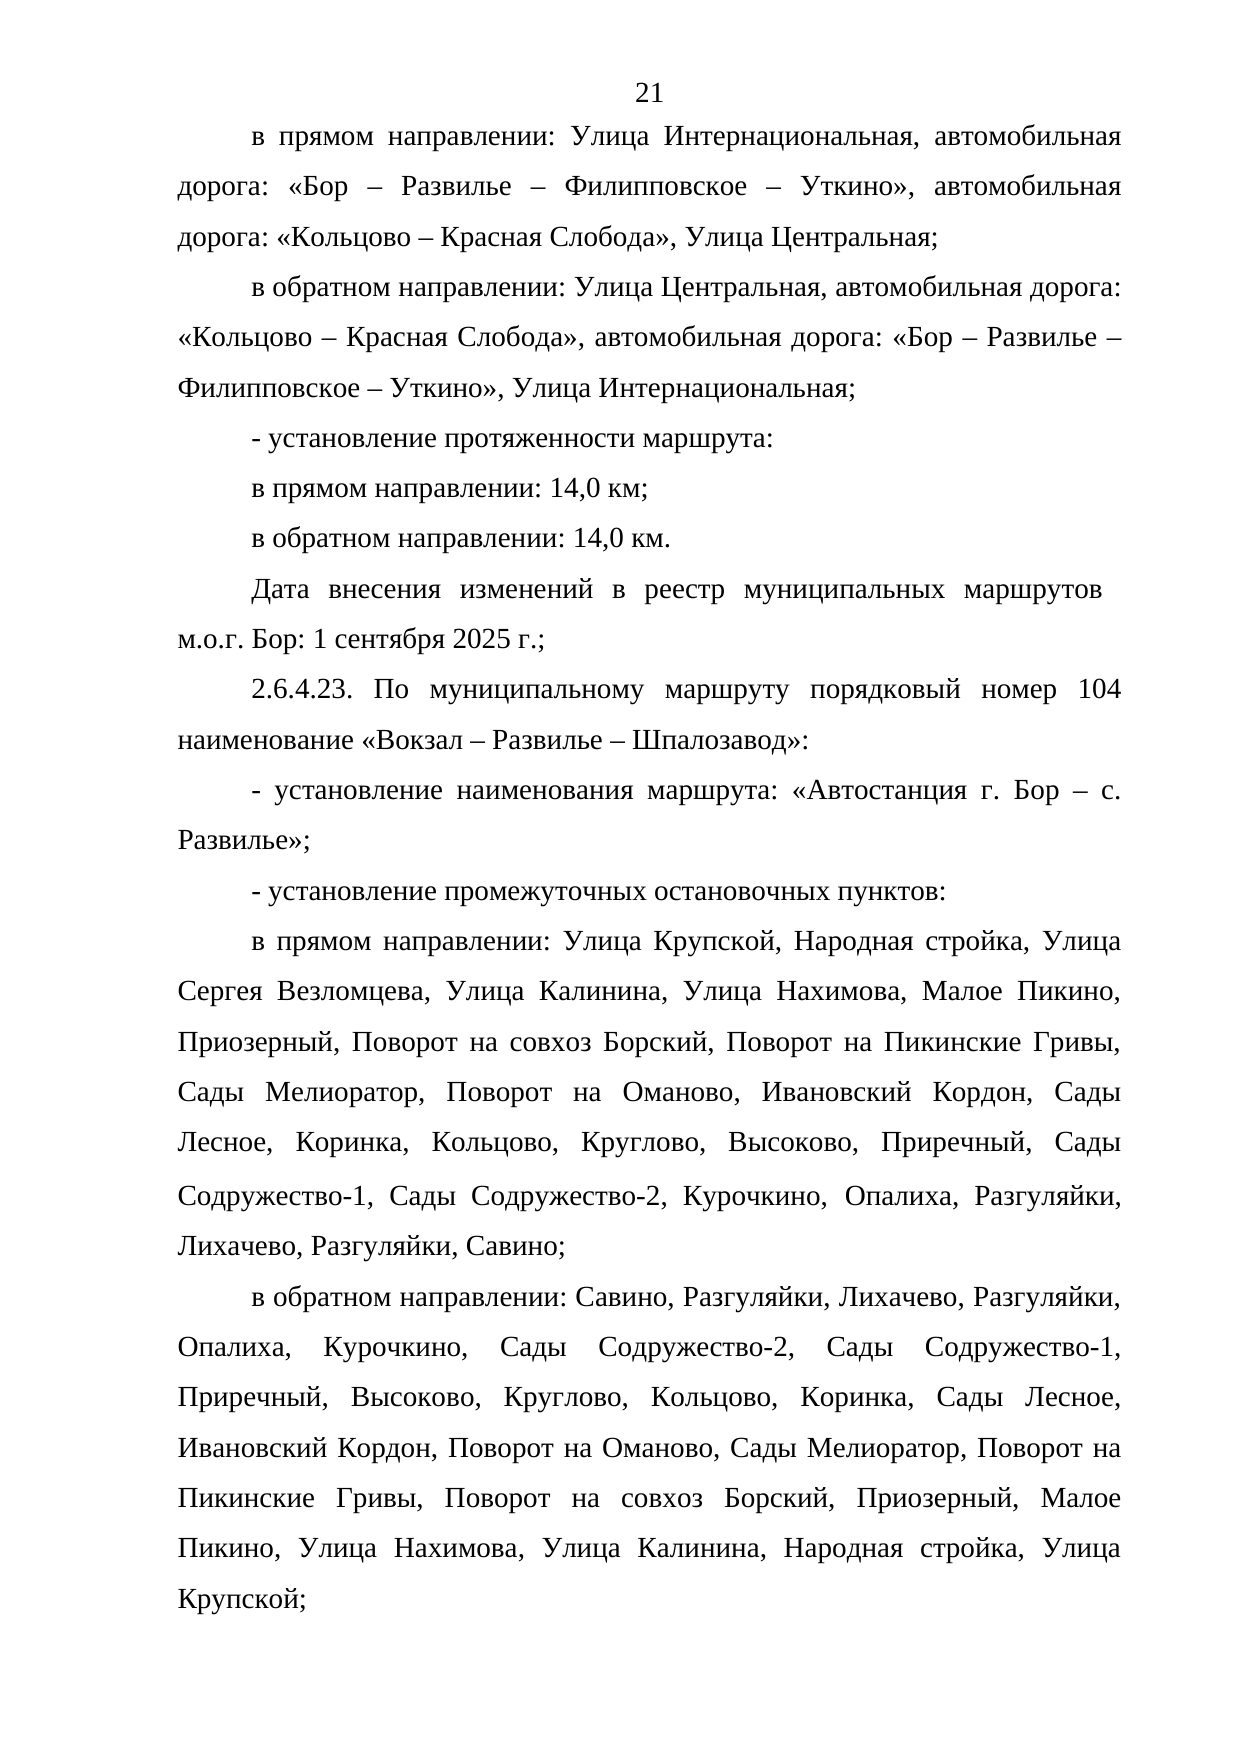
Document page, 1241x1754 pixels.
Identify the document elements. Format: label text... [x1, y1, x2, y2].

text в прямом направлении: Улица Крупской, Народная стройка, Улица Сергея Везломцева, Улица Калинина, Улица Нахимова, Малое Пикино, Приозерный, Поворот на совхоз Борский, Поворот на Пикинские Гривы, Сады Мелиоратор, Поворот на Оманово, Ивановский Кордон, Сады Лесное, Коринка, Кольцово, Круглово, Высоково, Приречный, Сады Содружество-1, Сады Содружество-2, Курочкино, Опалиха, Разгуляйки, Лихачево, Разгуляйки, Савино; [177, 923, 1122, 1262]
text Дата внесения изменений в реестр муниципальных маршрутов м.о.г. Бор: 1 сентября 2025 г.; [177, 571, 1122, 655]
text в прямом направлении: Улица Интернациональная, автомобильная дорога: «Бор – Развилье – Филипповское – Уткино», автомобильная дорога: «Кольцово – Красная Слобода», Улица Центральная; [177, 118, 1122, 252]
text - установление протяженности маршрута: [177, 420, 1122, 453]
text - установление наименования маршрута: «Автостанция г. Бор – с. Развилье»; [177, 772, 1122, 856]
text - установление промежуточных остановочных пунктов: [177, 873, 1122, 906]
text в обратном направлении: Савино, Разгуляйки, Лихачево, Разгуляйки, Опалиха, Курочкино, Сады Содружество-2, Сады Содружество-1, Приречный, Высоково, Круглово, Кольцово, Коринка, Сады Лесное, Ивановский Кордон, Поворот на Оманово, Сады Мелиоратор, Поворот на Пикинские Гривы, Поворот на совхоз Борский, Приозерный, Малое Пикино, Улица Нахимова, Улица Калинина, Народная стройка, Улица Крупской; [177, 1279, 1122, 1614]
text в обратном направлении: Улица Центральная, автомобильная дорога: «Кольцово – Красная Слобода», автомобильная дорога: «Бор – Развилье – Филипповское – Уткино», Улица Интернациональная; [177, 269, 1122, 403]
text 2.6.4.23. По муниципальному маршруту порядковый номер 104 наименование «Вокзал – Развилье – Шпалозавод»: [177, 672, 1122, 755]
text в прямом направлении: 14,0 км; [177, 470, 1122, 504]
text в обратном направлении: 14,0 км. [177, 521, 1122, 554]
